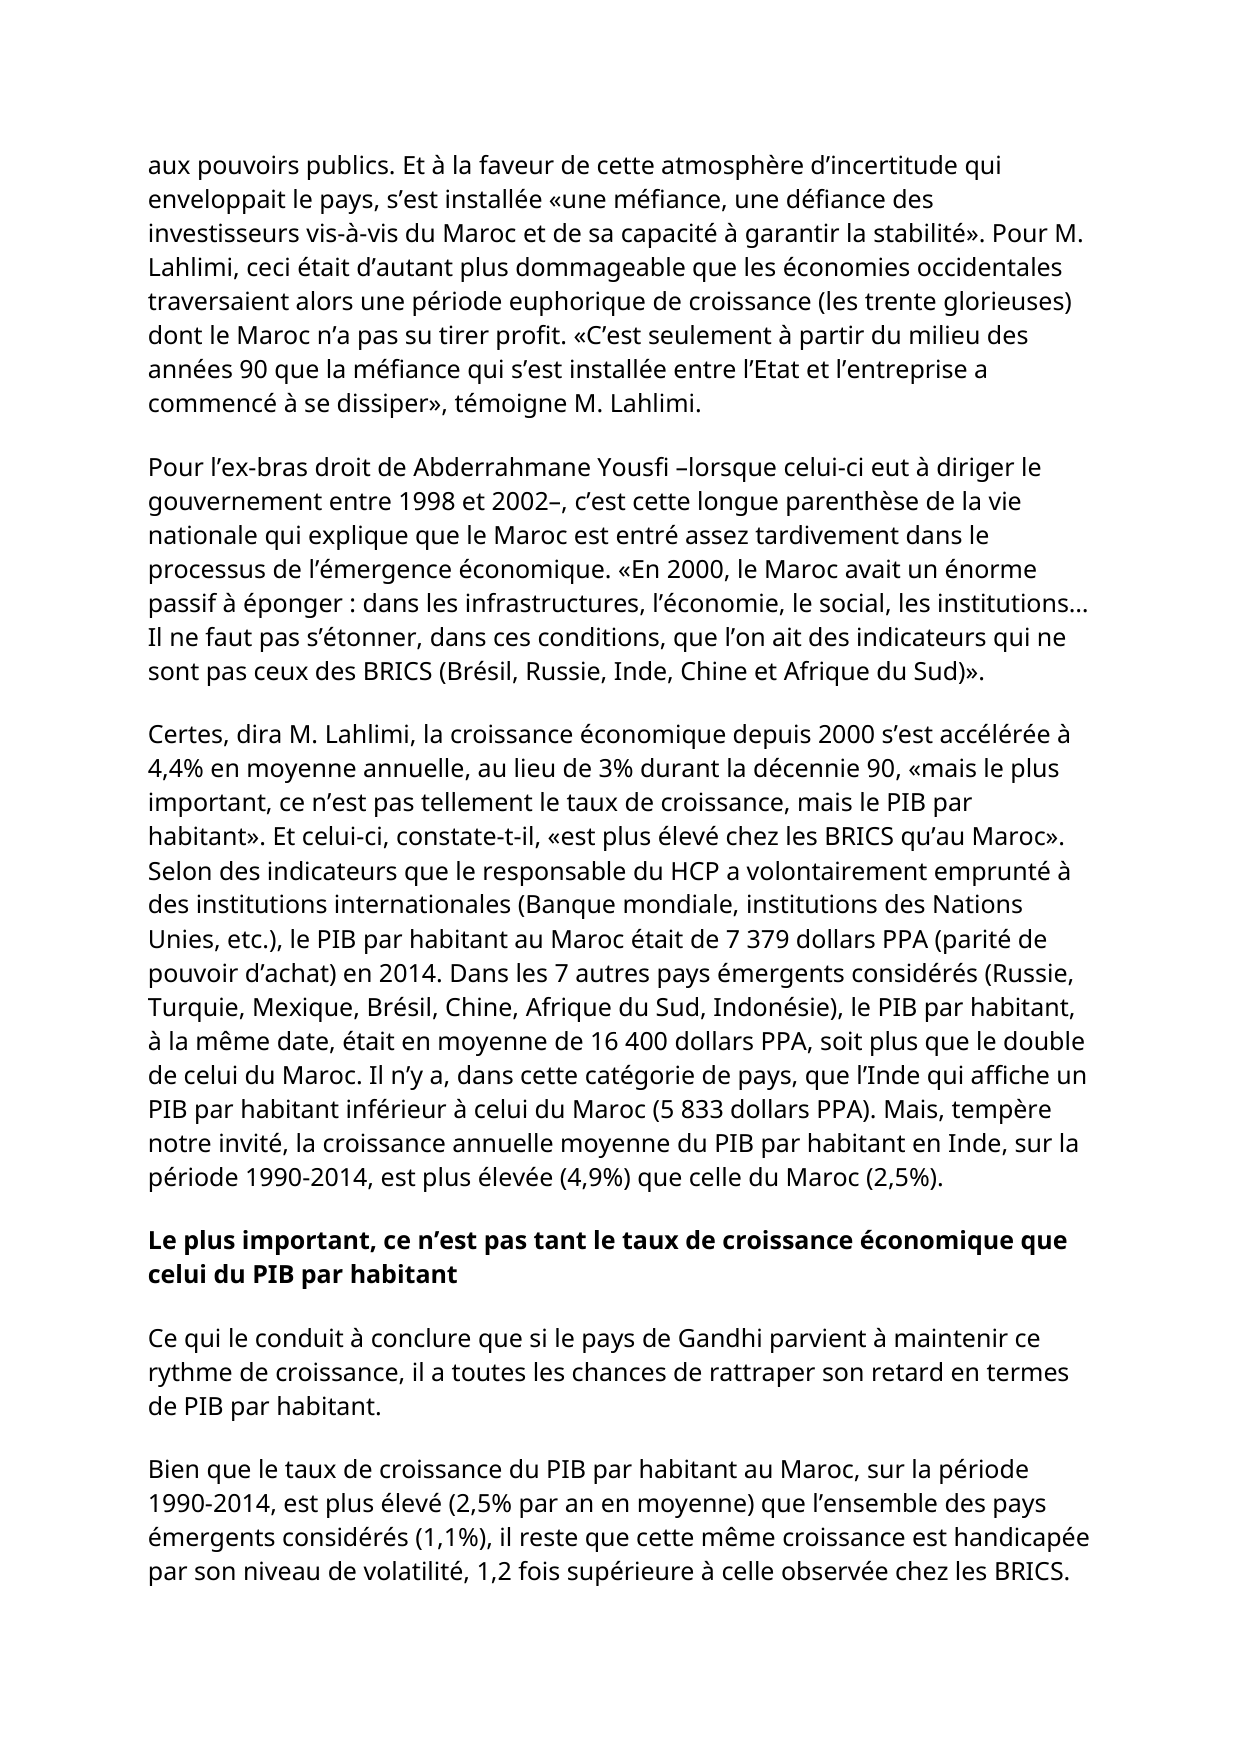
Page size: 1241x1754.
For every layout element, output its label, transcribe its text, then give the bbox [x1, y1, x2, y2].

text Certes, dira M. Lahlimi, la croissance économique depuis 2000 s’est accélérée à 4,4% en moyenne annuelle, au lieu de 3% durant la décennie 90, «mais le plus important, ce n’est pas tellement le taux de croissance, mais le PIB par habitant». Et celui-ci, constate-t-il, «est plus élevé chez les BRICS qu’au Maroc». Selon des indicateurs que le responsable du HCP a volontairement emprunté à des institutions internationales (Banque mondiale, institutions des Nations Unies, etc.), le PIB par habitant au Maroc était de 7 379 dollars PPA (parité de pouvoir d’achat) en 2014. Dans les 7 autres pays émergents considérés (Russie, Turquie, Mexique, Brésil, Chine, Afrique du Sud, Indonésie), le PIB par habitant, à la même date, était en moyenne de 16 400 dollars PPA, soit plus que le double de celui du Maroc. Il n’y a, dans cette catégorie de pays, que l’Inde qui affiche un PIB par habitant inférieur à celui du Maroc (5 833 dollars PPA). Mais, tempère notre invité, la croissance annuelle moyenne du PIB par habitant en Inde, sur la période 1990-2014, est plus élevée (4,9%) que celle du Maroc (2,5%). [148, 717, 1093, 1194]
text Pour l’ex-bras droit de Abderrahmane Yousfi –lorsque celui-ci eut à diriger le gouvernement entre 1998 et 2002–, c’est cette longue parenthèse de la vie nationale qui explique que le Maroc est entré assez tardivement dans le processus de l’émergence économique. «En 2000, le Maroc avait un énorme passif à éponger : dans les infrastructures, l’économie, le social, les institutions… Il ne faut pas s’étonner, dans ces conditions, que l’on ait des indicateurs qui ne sont pas ceux des BRICS (Brésil, Russie, Inde, Chine et Afrique du Sud)». [148, 449, 1093, 688]
text Ce qui le conduit à conclure que si le pays de Gandhi parvient à maintenir ce rythme de croissance, il a toutes les chances de rattraper son retard en termes de PIB par habitant. [148, 1320, 1093, 1422]
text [148, 148, 1093, 420]
text Le plus important, ce n’est pas tant le taux de croissance économique que celui du PIB par habitant [148, 1223, 1093, 1291]
text Bien que le taux de croissance du PIB par habitant au Maroc, sur la période 1990-2014, est plus élevé (2,5% par an en moyenne) que l’ensemble des pays émergents considérés (1,1%), il reste que cette même croissance est handicapée par son niveau de volatilité, 1,2 fois supérieure à celle observée chez les BRICS. [148, 1452, 1093, 1588]
